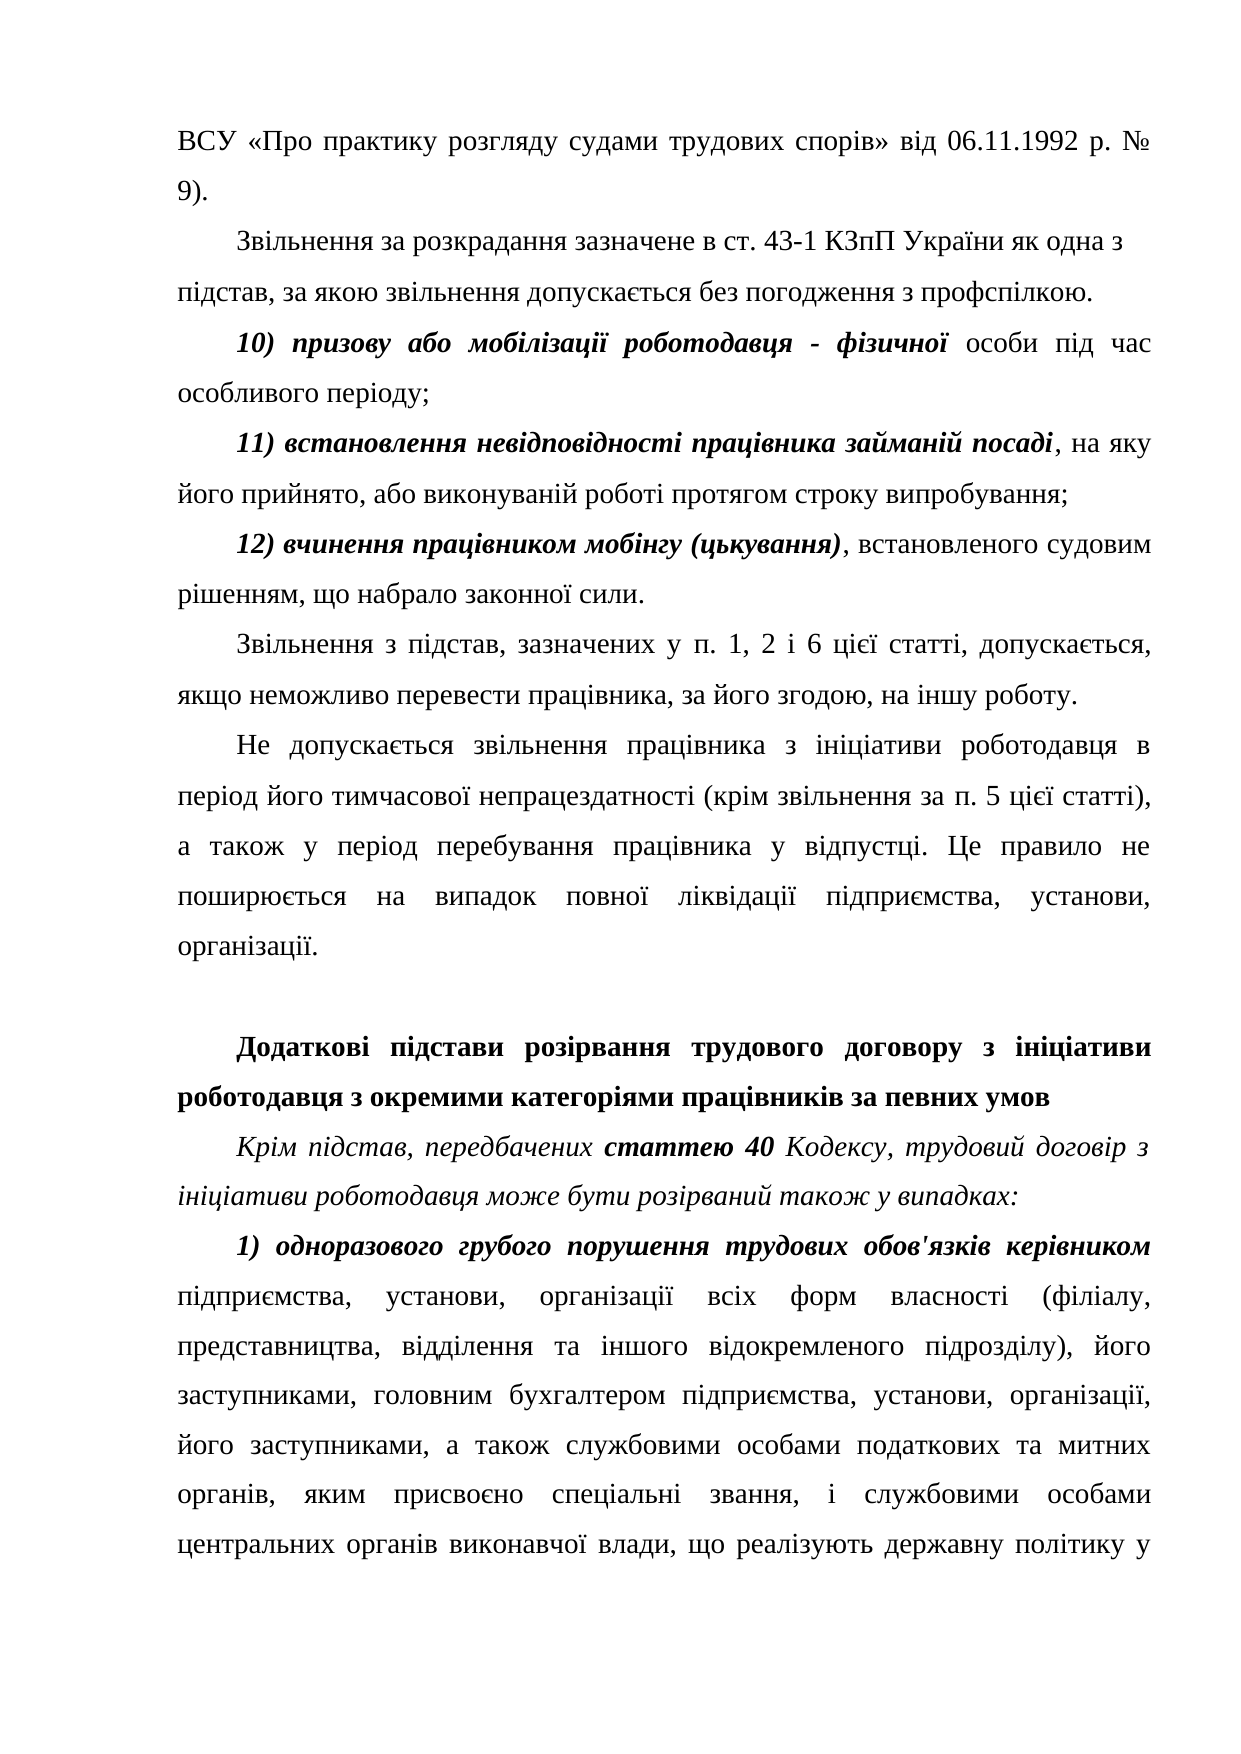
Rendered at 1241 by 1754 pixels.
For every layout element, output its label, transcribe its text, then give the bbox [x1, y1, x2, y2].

text 12) вчинення працівником мобінгу (цькування), встановленого судовим рішенням, що набрало законної сили. [177, 526, 1152, 610]
text Звільнення з підстав, зазначених у п. 1, 2 і 6 цієї статті, допускається, якщо неможливо перевести працівника, за його згодою, на іншу роботу. [177, 627, 1152, 711]
text 10) призову або мобілізації роботодавця - фізичної особи під час особливого періоду; [177, 325, 1152, 409]
text Додаткові підстави розірвання трудового договору з ініціативи роботодавця з окремими категоріями працівників за певних умов [177, 1029, 1152, 1113]
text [177, 1228, 1152, 1559]
text Не допускається звільнення працівника з ініціативи роботодавця в період його тимчасової непрацездатності (крім звільнення за п. 5 цієї статті), а також у період перебування працівника у відпустці. Це правило не поширюється на випадок повної ліквідації підприємства, установи, організації. [177, 727, 1152, 962]
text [177, 123, 1152, 207]
text Крім підстав, передбачених статтею 40 Кодексу, трудовий договір з ініціативи роботодавця може бути розірваний також у випадках: [177, 1129, 1152, 1212]
text Звільнення за розкрадання зазначене в ст. 43-1 КЗпП України як одна з підстав, за якою звільнення допускається без погодження з профспілкою. [177, 223, 1150, 308]
text 11) встановлення невідповідності працівника займаній посаді, на яку його прийнято, або виконуваній роботі протягом строку випробування; [177, 425, 1152, 509]
